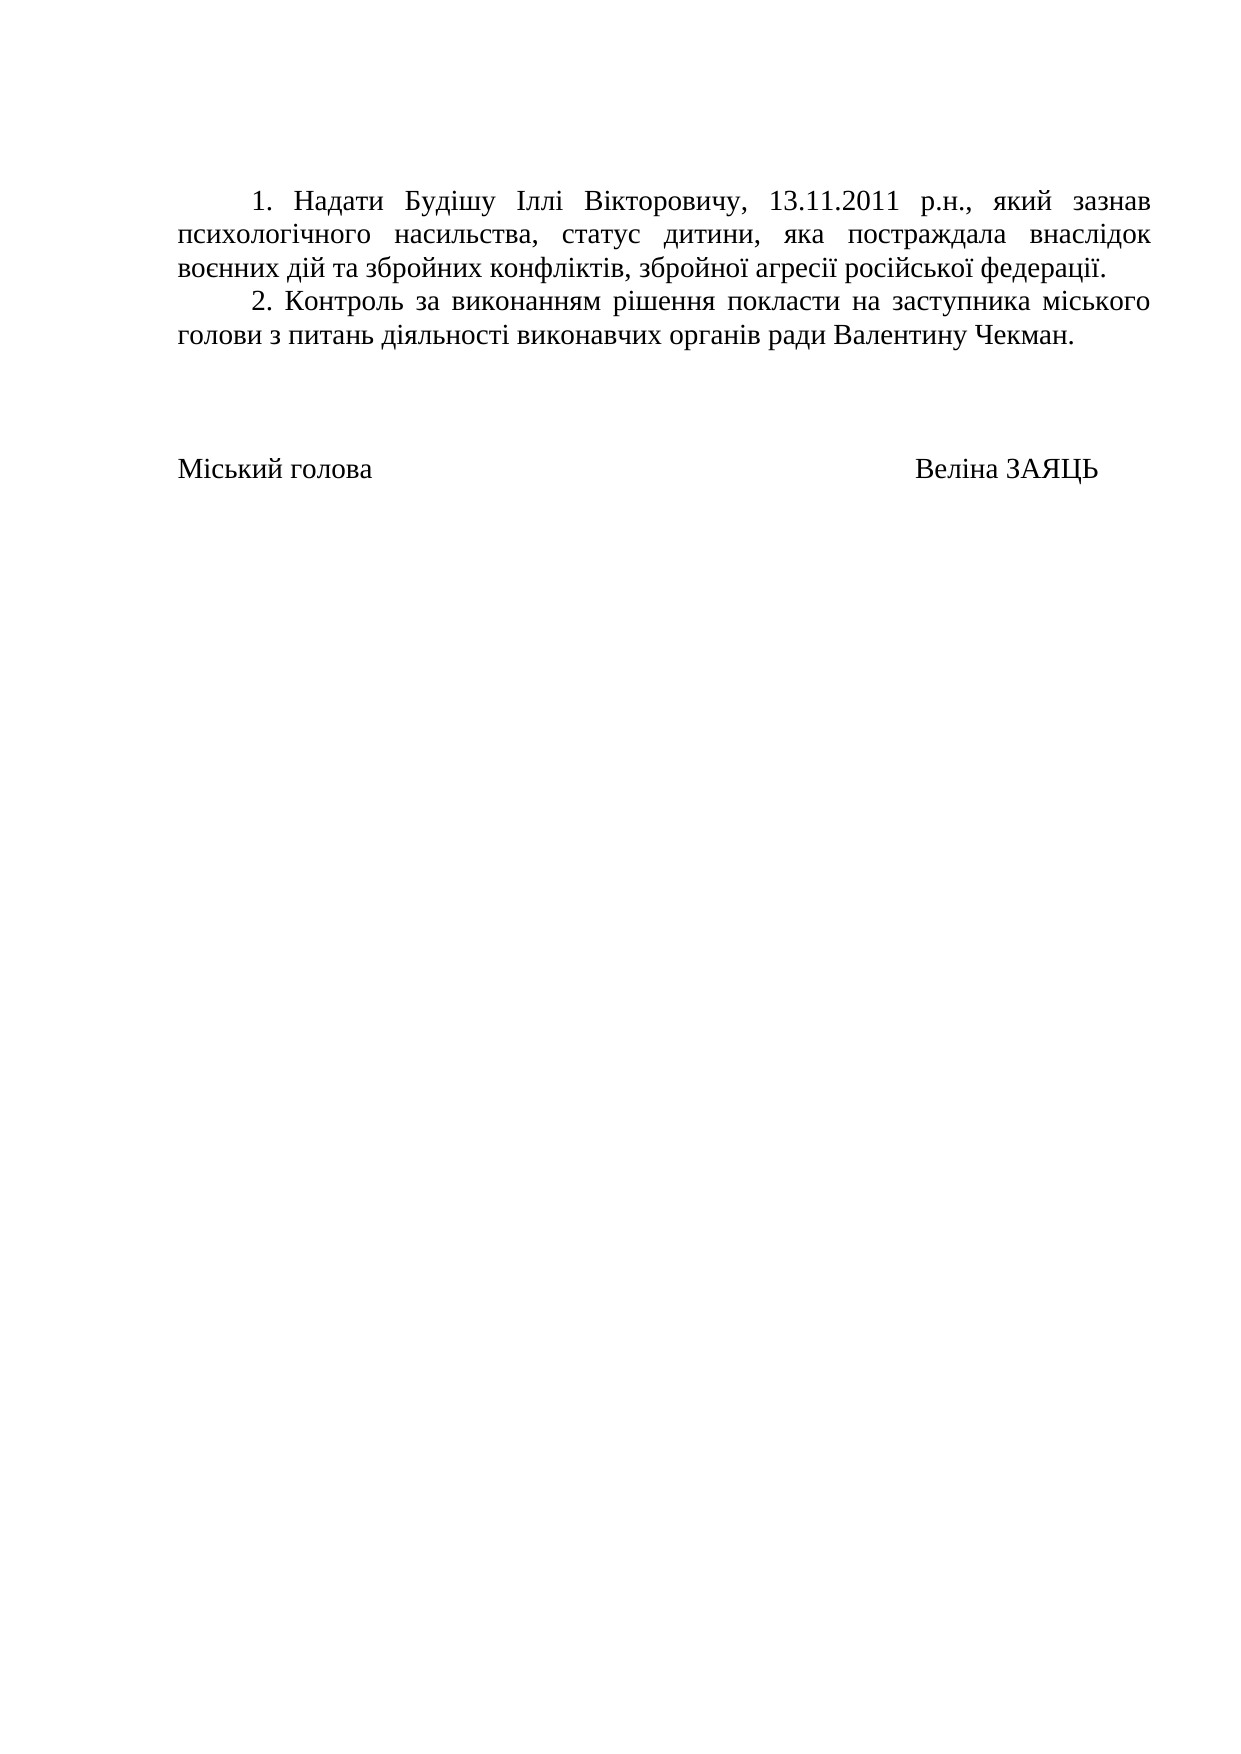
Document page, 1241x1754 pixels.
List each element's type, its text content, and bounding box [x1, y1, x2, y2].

text Міський голова Веліна ЗАЯЦЬ [177, 451, 1152, 485]
text 1. Надати Будішу Іллі Вікторовичу, 13.11.2011 р.н., який зазнав психологічного насильства, статус дитини, яка постраждала внаслідок воєнних дій та збройних конфліктів, збройної агресії російської федерації. [177, 183, 1152, 283]
text 2. Контроль за виконанням рішення покласти на заступника міського голови з питань діяльності виконавчих органів ради Валентину Чекман. [177, 283, 1152, 351]
